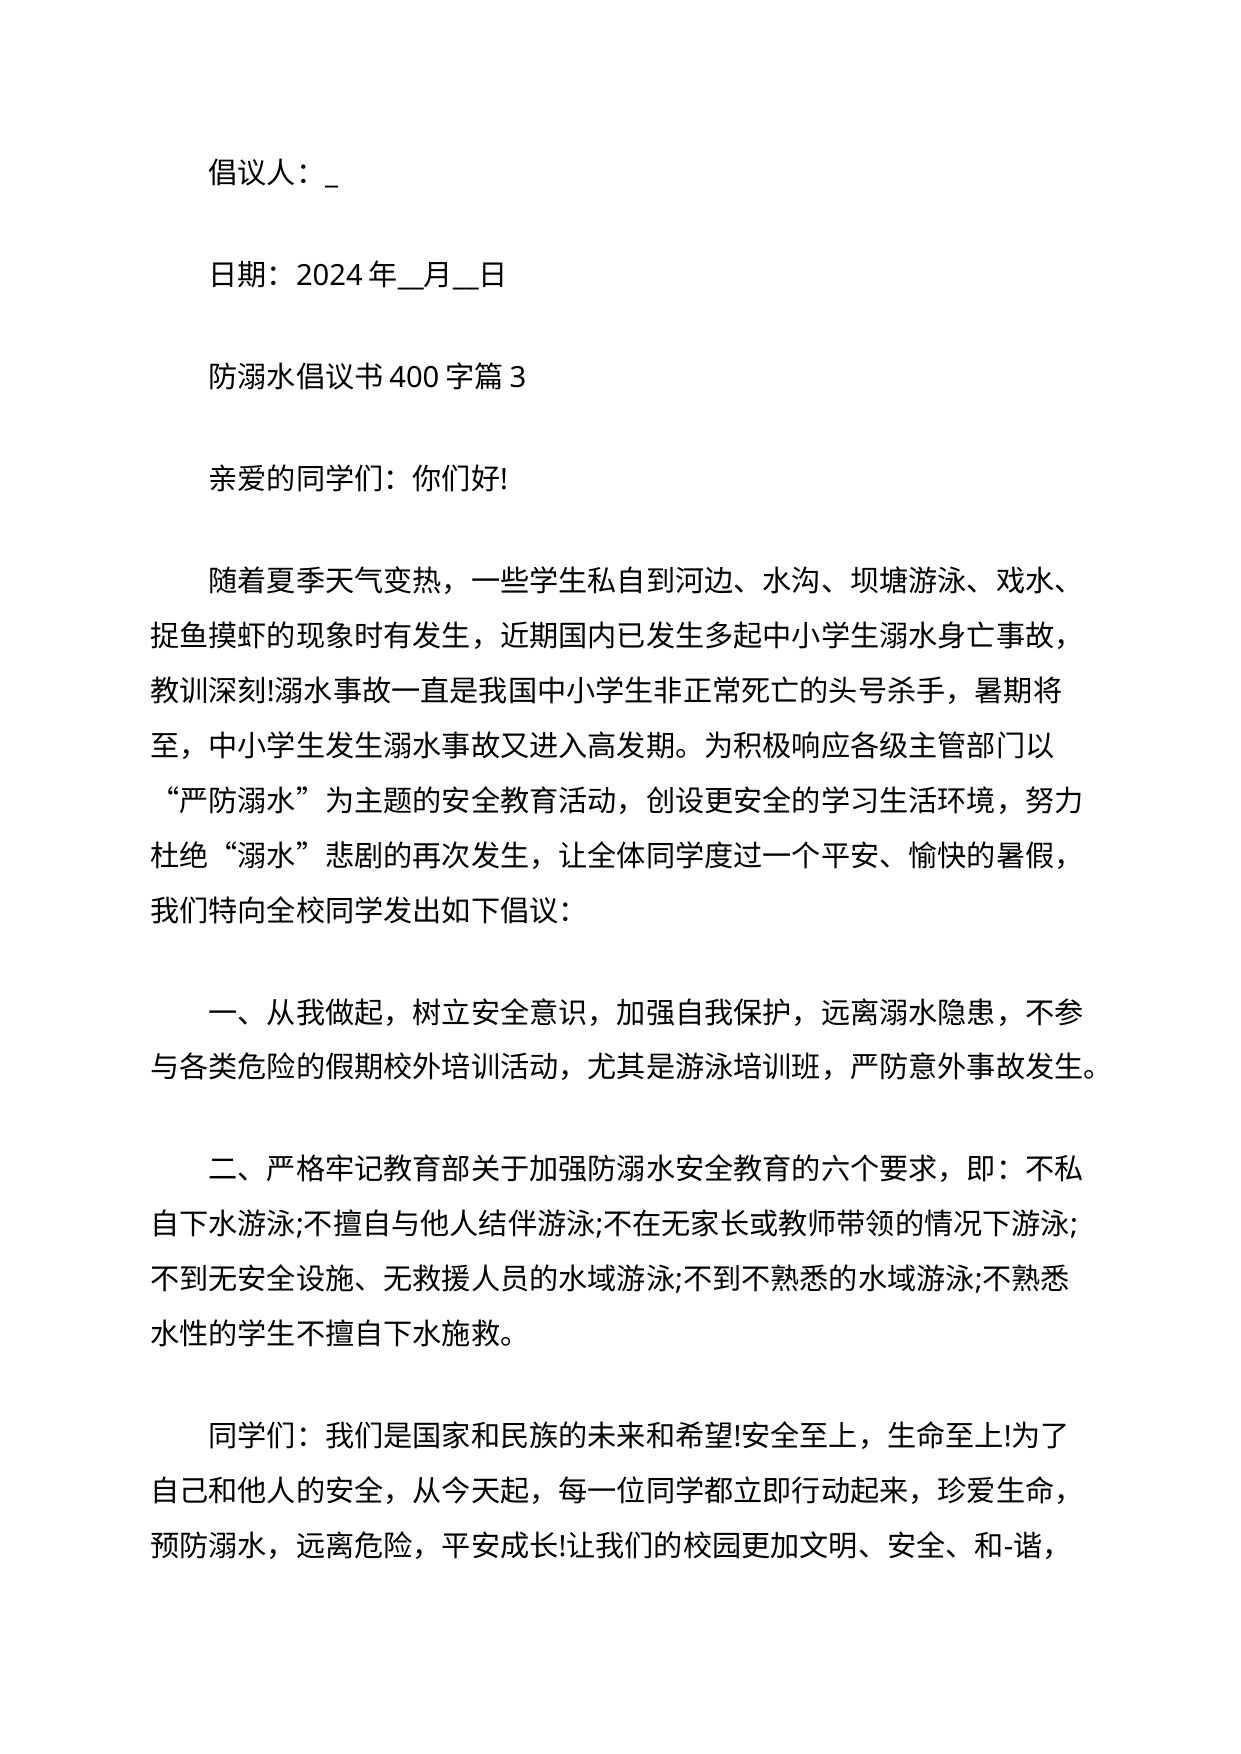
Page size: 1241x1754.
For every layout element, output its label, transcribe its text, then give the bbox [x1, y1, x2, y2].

text 一、从我做起，树立安全意识，加强自我保护，远离溺水隐患，不参与各类危险的假期校外培训活动，尤其是游泳培训班，严防意外事故发生。 [150, 989, 1090, 1086]
text 亲爱的同学们：你们好! [150, 456, 1090, 498]
text 防溺水倡议书400字篇3 [150, 354, 1090, 396]
text 随着夏季天气变热，一些学生私自到河边、水沟、坝塘游泳、戏水、捉鱼摸虾的现象时有发生，近期国内已发生多起中小学生溺水身亡事故，教训深刻!溺水事故一直是我国中小学生非正常死亡的头号杀手，暑期将至，中小学生发生溺水事故又进入高发期。为积极响应各级主管部门以“严防溺水”为主题的安全教育活动，创设更安全的学习生活环境，努力杜绝“溺水”悲剧的再次发生，让全体同学度过一个平安、愉快的暑假，我们特向全校同学发出如下倡议： [150, 558, 1090, 930]
text 倡议人：_ [150, 150, 1090, 192]
text 日期：2024年__月__日 [150, 252, 1090, 294]
text 二、严格牢记教育部关于加强防溺水安全教育的六个要求，即：不私自下水游泳;不擅自与他人结伴游泳;不在无家长或教师带领的情况下游泳;不到无安全设施、无救援人员的水域游泳;不到不熟悉的水域游泳;不熟悉水性的学生不擅自下水施救。 [150, 1146, 1090, 1353]
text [150, 1412, 1090, 1565]
